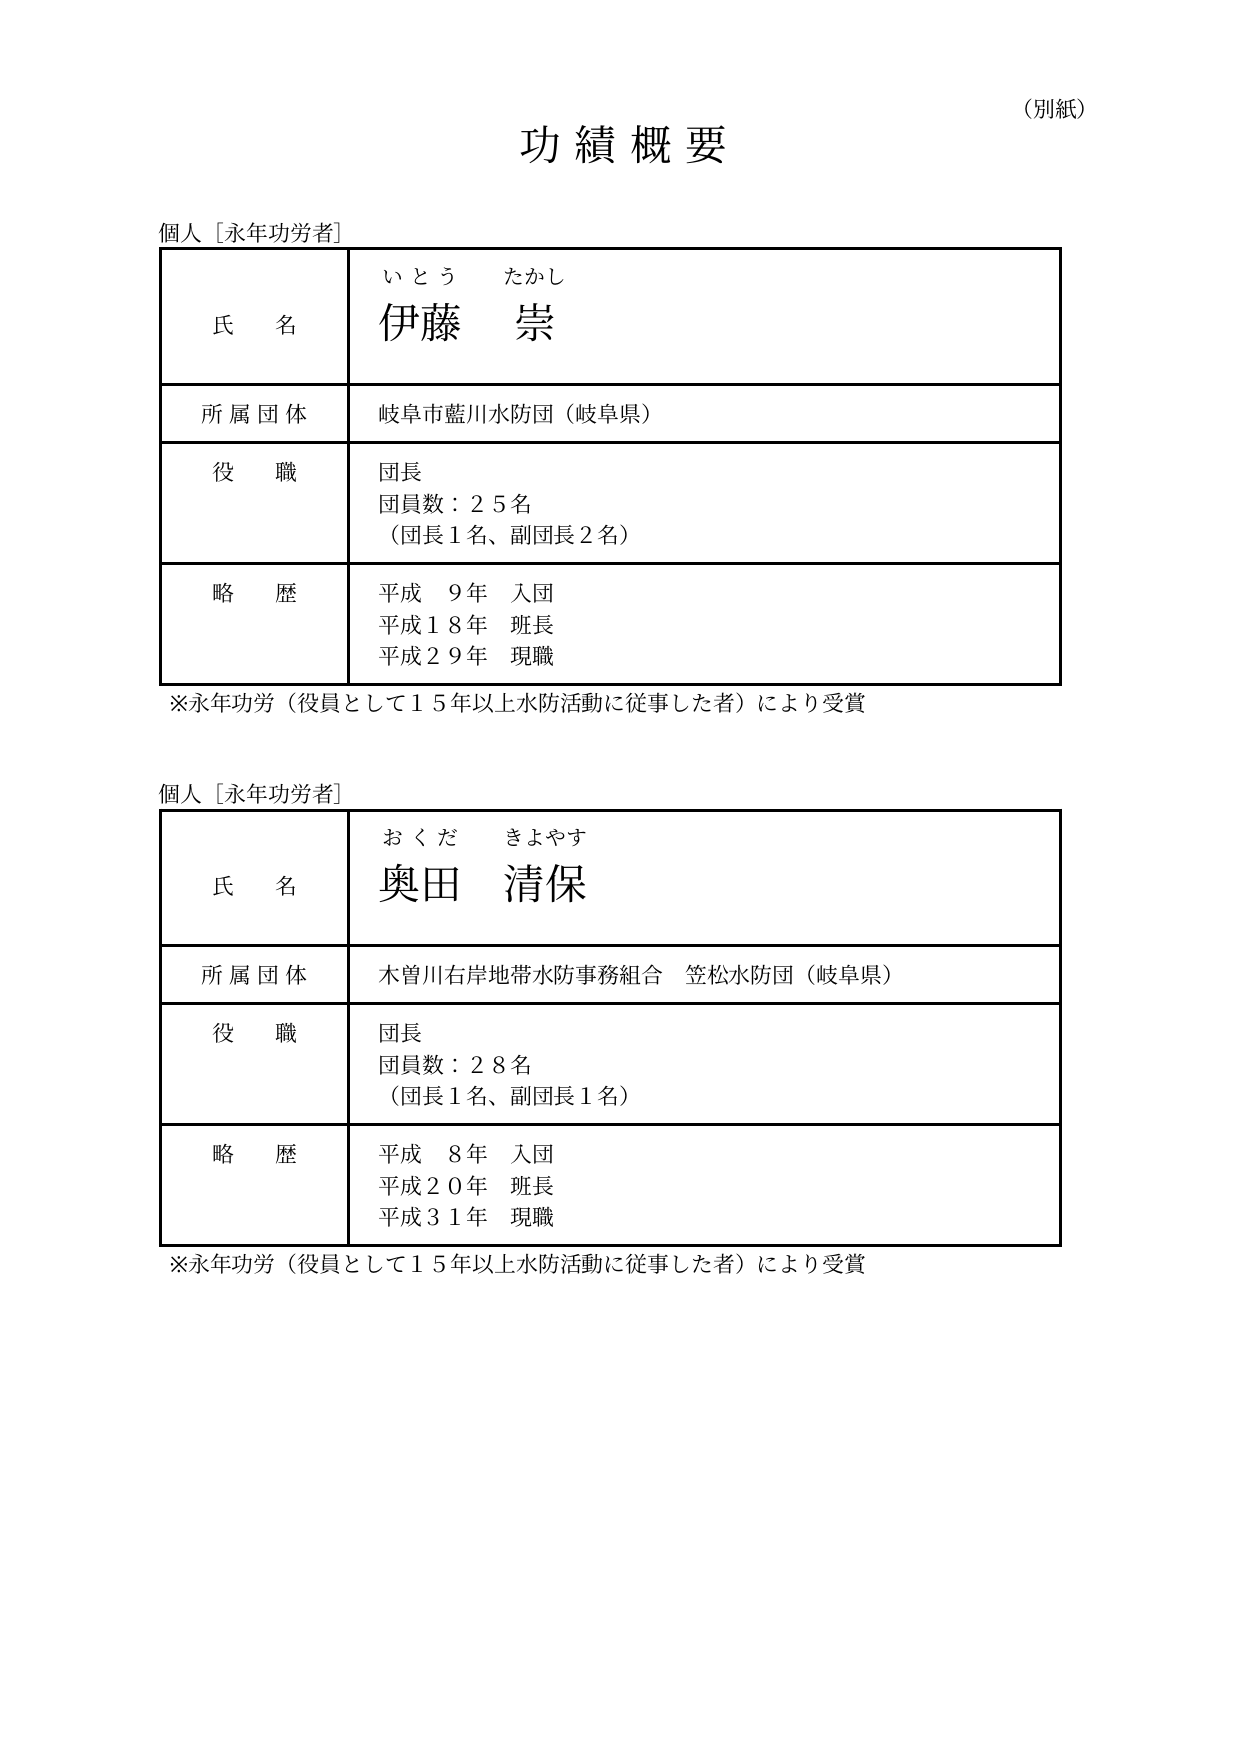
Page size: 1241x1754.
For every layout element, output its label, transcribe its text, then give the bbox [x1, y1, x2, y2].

table_cell 平成 ８年 入団 平成２０年 班長 平成３１年 現職 [350, 1126, 1059, 1244]
text ※永年功労（役員として１５年以上水防活動に従事した者）により受賞 [169, 686, 1098, 717]
table_cell 略歴 [162, 1126, 347, 1244]
table_cell 略歴 [162, 565, 347, 683]
table_header [350, 250, 1059, 382]
table_cell 役職 [162, 444, 347, 562]
table_header 氏名 [162, 812, 347, 944]
text 個人［永年功労者］ [159, 216, 1098, 247]
table_header 氏名 [162, 250, 347, 382]
table_cell 岐阜市藍川水防団（岐阜県） [350, 386, 1059, 441]
table_cell 所属団体 [162, 386, 347, 441]
text ※永年功労（役員として１５年以上水防活動に従事した者）により受賞 [169, 1247, 1098, 1278]
text 個人［永年功労者］ [159, 777, 1098, 808]
table_cell 団長 団員数：２５名 （団長１名、副団長２名） [350, 444, 1059, 562]
table_header [350, 812, 1059, 944]
table_cell 木曽川右岸地帯水防事務組合 笠松水防団（岐阜県） [350, 947, 1059, 1002]
table_cell 所属団体 [162, 947, 347, 1002]
table_cell 団長 団員数：２８名 （団長１名、副団長１名） [350, 1005, 1059, 1123]
table_cell 役職 [162, 1005, 347, 1123]
table_cell 平成 ９年 入団 平成１８年 班長 平成２９年 現職 [350, 565, 1059, 683]
